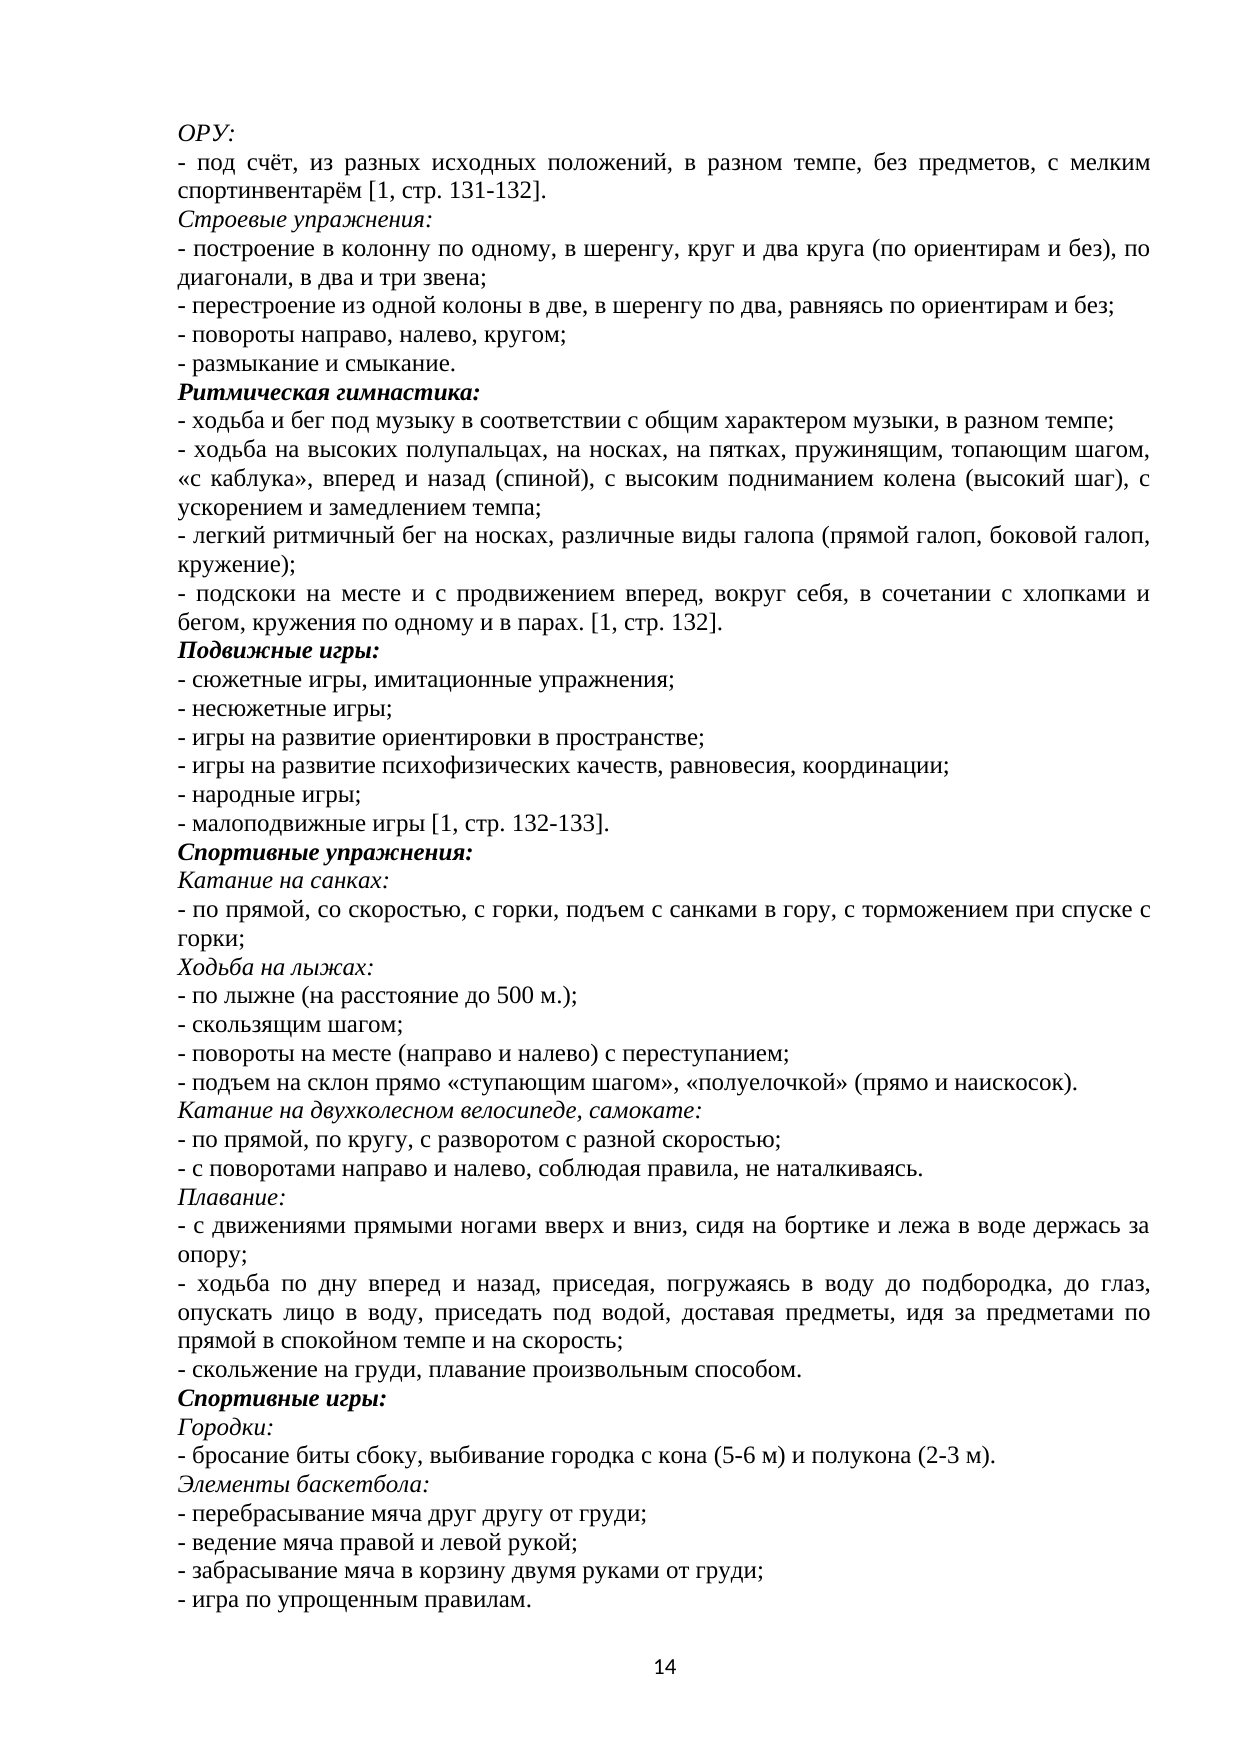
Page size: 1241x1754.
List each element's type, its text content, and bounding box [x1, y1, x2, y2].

list - народные игры; [177, 779, 1152, 808]
list - скольжение на груди, плавание произвольным способом. [177, 1354, 1152, 1383]
list Строевые упражнения: [177, 204, 1152, 233]
list Городки: [177, 1412, 1152, 1441]
list - игры на развитие ориентировки в пространстве; [177, 722, 1152, 751]
list - игры на развитие психофизических качеств, равновесия, координации; [177, 751, 1152, 779]
list - подскоки на месте и с продвижением вперед, вокруг себя, в сочетании с хлопками и бегом, кружения по одному и в парах. [1, стр. 132]. [177, 578, 1152, 636]
list - размыкание и смыкание. [177, 348, 1152, 377]
list Плавание: [177, 1182, 1152, 1211]
list - ходьба и бег под музыку в соответствии с общим характером музыки, в разном темпе; [177, 406, 1152, 434]
list - перебрасывание мяча друг другу от груди; [177, 1498, 1152, 1527]
list - ведение мяча правой и левой рукой; [177, 1527, 1152, 1556]
list - сюжетные игры, имитационные упражнения; [177, 664, 1152, 693]
list - ходьба на высоких полупальцах, на носках, на пятках, пружинящим, топающим шагом, «с каблука», вперед и назад (спиной), с высоким подниманием колена (высокий шаг), с ускорением и замедлением темпа; [177, 434, 1152, 521]
list - малоподвижные игры [1, стр. 132-133]. [177, 808, 1152, 837]
list - игра по упрощенным правилам. [177, 1584, 1152, 1613]
list - под счёт, из разных исходных положений, в разном темпе, без предметов, с мелким спортинвентарём [1, стр. 131-132]. [177, 147, 1152, 204]
list Подвижные игры: [177, 636, 1152, 664]
list - повороты на месте (направо и налево) с переступанием; [177, 1038, 1152, 1067]
list - по прямой, по кругу, с разворотом с разной скоростью; [177, 1124, 1152, 1153]
list - повороты направо, налево, кругом; [177, 319, 1152, 348]
list ОРУ: [177, 118, 1152, 147]
list - скользящим шагом; [177, 1009, 1152, 1038]
list Ходьба на лыжах: [177, 952, 1152, 981]
list - легкий ритмичный бег на носках, различные виды галопа (прямой галоп, боковой галоп, кружение); [177, 521, 1152, 578]
list Ритмическая гимнастика: [177, 377, 1152, 406]
list - по лыжне (на расстояние до 500 м.); [177, 981, 1152, 1009]
list Спортивные игры: [177, 1383, 1152, 1412]
list - ходьба по дну вперед и назад, приседая, погружаясь в воду до подбородка, до глаз, опускать лицо в воду, приседать под водой, доставая предметы, идя за предметами по прямой в спокойном темпе и на скорость; [177, 1268, 1152, 1354]
list - с движениями прямыми ногами вверх и вниз, сидя на бортике и лежа в воде держась за опору; [177, 1211, 1152, 1268]
list - построение в колонну по одному, в шеренгу, круг и два круга (по ориентирам и без), по диагонали, в два и три звена; [177, 233, 1152, 291]
list Катание на двухколесном велосипеде, самокате: [177, 1096, 1152, 1124]
list - по прямой, со скоростью, с горки, подъем с санками в гору, с торможением при спуске с горки; [177, 894, 1152, 952]
list Катание на санках: [177, 866, 1152, 894]
list - несюжетные игры; [177, 693, 1152, 722]
list - бросание биты сбоку, выбивание городка с кона (5-6 м) и полукона (2-3 м). [177, 1441, 1152, 1469]
list Спортивные упражнения: [177, 837, 1152, 866]
list - перестроение из одной колоны в две, в шеренгу по два, равняясь по ориентирам и без; [177, 291, 1152, 319]
list - подъем на склон прямо «ступающим шагом», «полуелочкой» (прямо и наискосок). [177, 1067, 1152, 1096]
list - забрасывание мяча в корзину двумя руками от груди; [177, 1556, 1152, 1584]
list Элементы баскетбола: [177, 1469, 1152, 1498]
list - с поворотами направо и налево, соблюдая правила, не наталкиваясь. [177, 1153, 1152, 1182]
